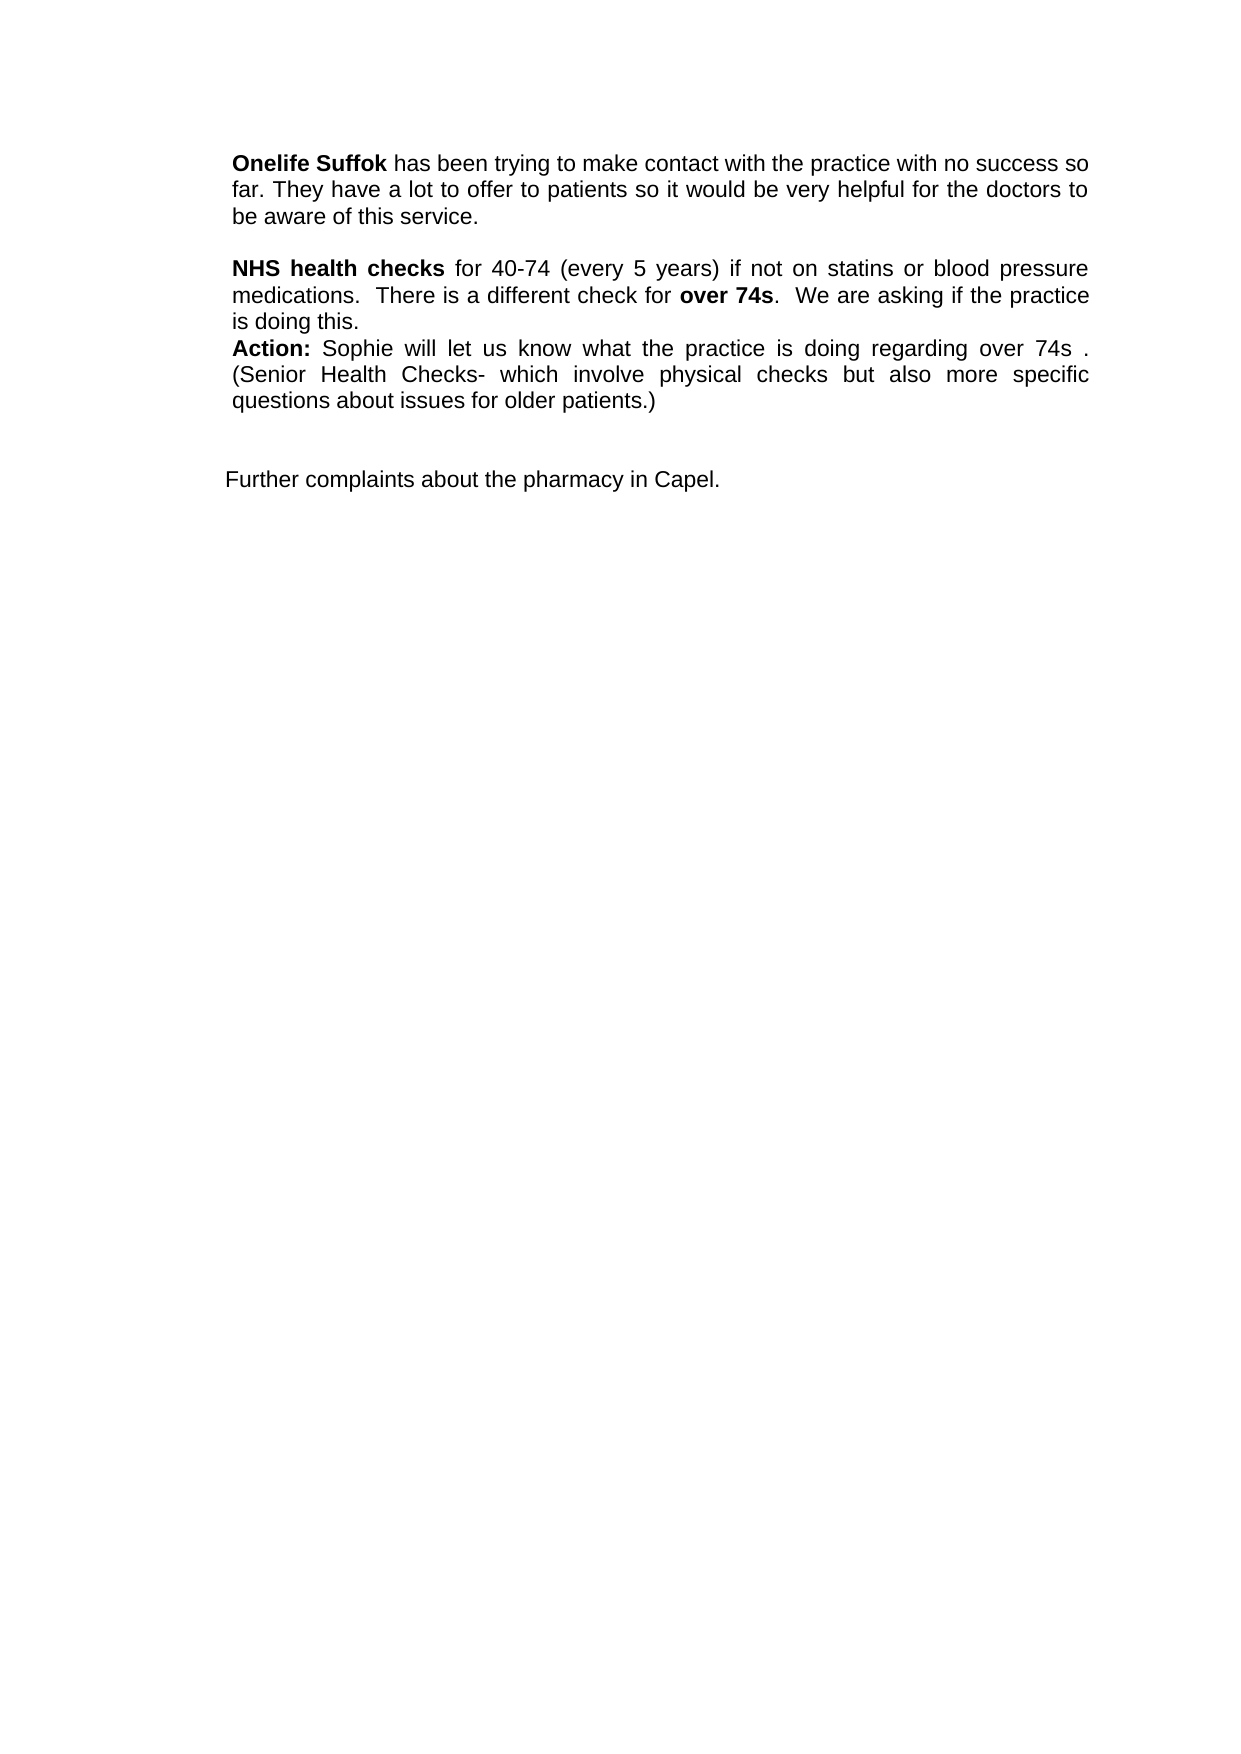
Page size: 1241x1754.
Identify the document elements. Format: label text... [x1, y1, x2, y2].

text Action: Sophie will let us know what the practice is doing regarding over 74s .(Senior Health Checks- which involve physical checks but also more specific questions about issues for older patients.) [232, 334, 1090, 413]
text Further complaints about the pharmacy in Capel. [150, 466, 1090, 493]
text Onelife Suffok has been trying to make contact with the practice with no success so far. They have a lot to offer to patients so it would be very helpful for the doctors to be aware of this service. [232, 150, 1090, 229]
text NHS health checks for 40-74 (every 5 years) if not on statins or blood pressure medications. There is a different check for over 74s. We are asking if the practice is doing this. [232, 255, 1090, 334]
